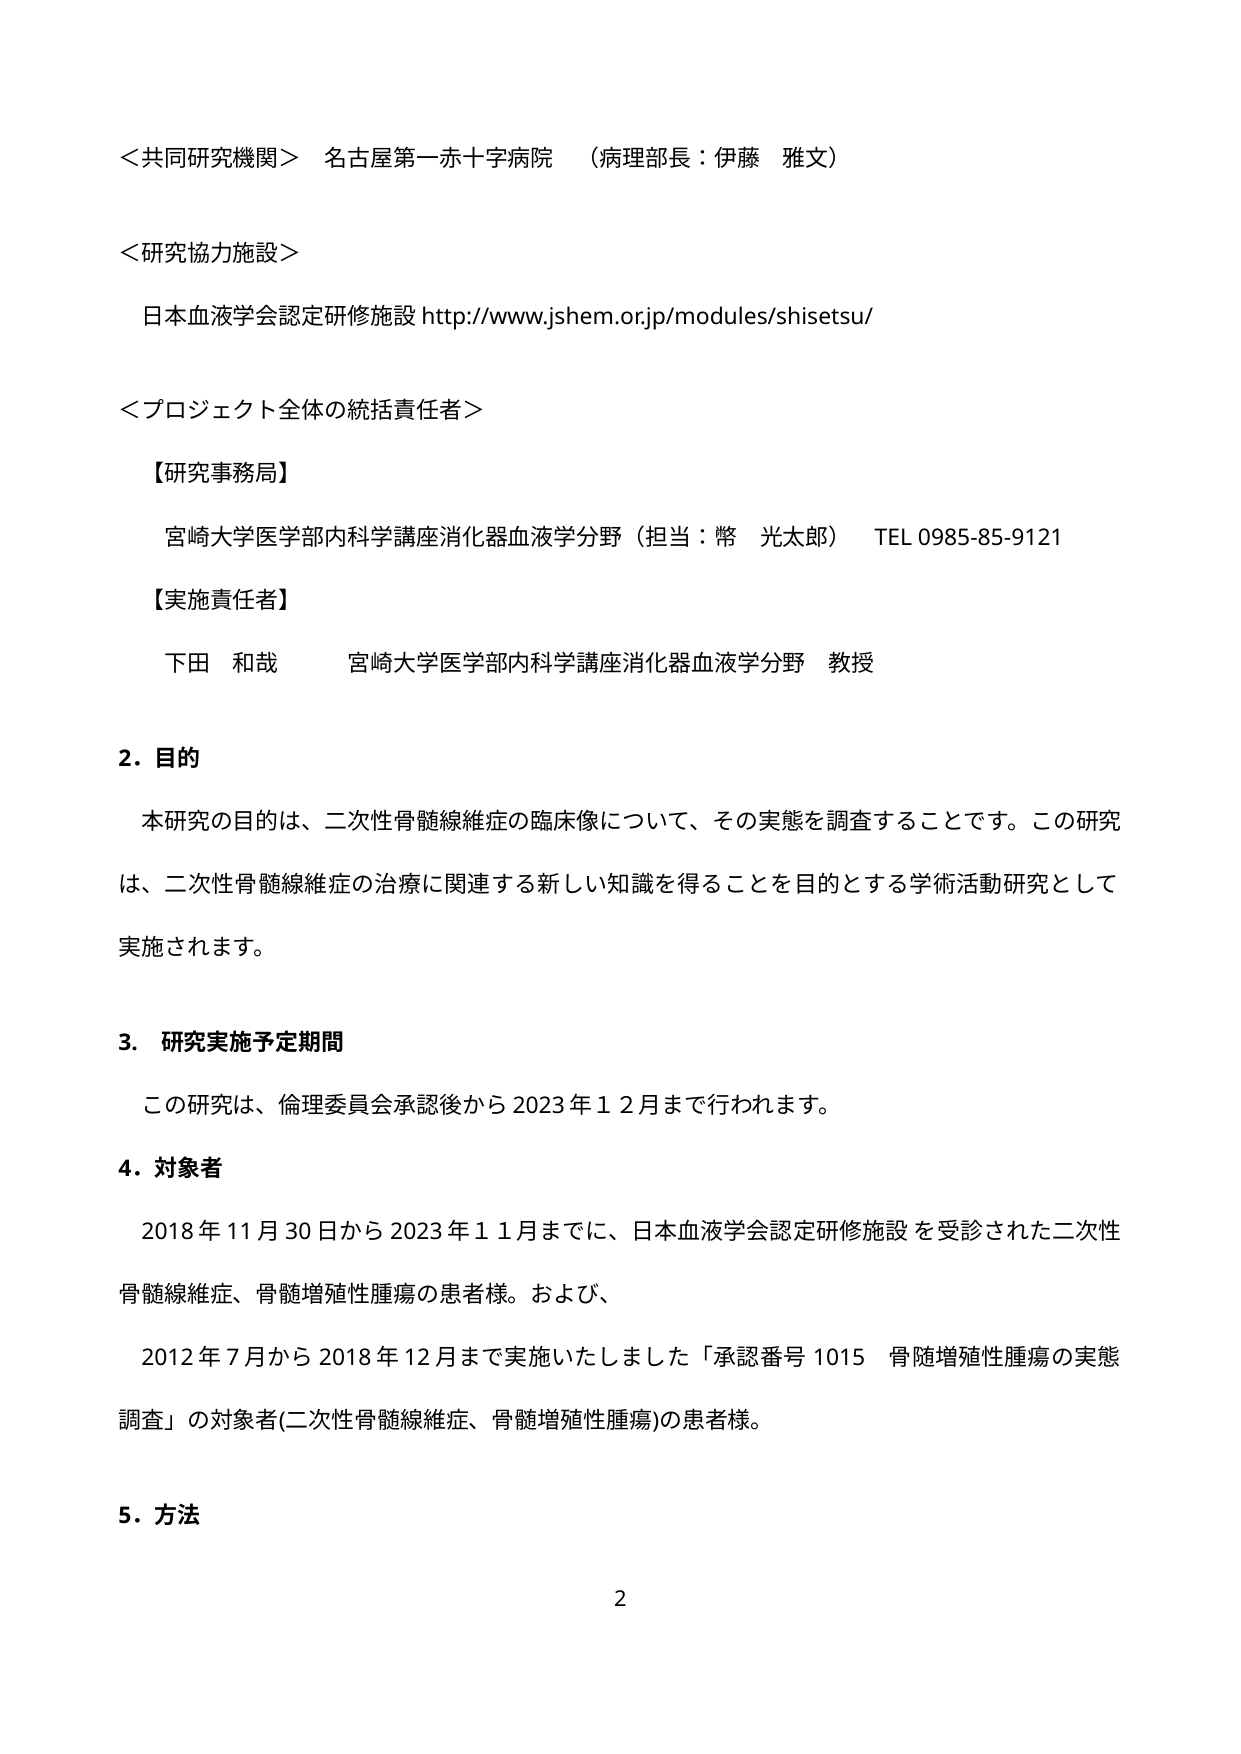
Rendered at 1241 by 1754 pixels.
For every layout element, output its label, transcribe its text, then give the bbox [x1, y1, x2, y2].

text 【実施責任者】 [118, 567, 1122, 630]
text 本研究の目的は、二次性骨髄線維症の臨床像について、その実態を調査することです。この研究は、二次性骨髄線維症の治療に関連する新しい知識を得ることを目的とする学術活動研究として実施されます。 [118, 788, 1122, 977]
text ＜プロジェクト全体の統括責任者＞ [118, 377, 1122, 440]
text 5．方法 [118, 1482, 1122, 1545]
text 2．目的 [118, 724, 1122, 788]
text 日本血液学会認定研修施設 http://www.jshem.or.jp/modules/shisetsu/ [118, 283, 1122, 346]
text 4．対象者 [118, 1135, 1122, 1198]
text 宮崎大学医学部内科学講座消化器血液学分野（担当：幣 光太郎） TEL 0985-85-9121 [118, 503, 1122, 567]
text この研究は、倫理委員会承認後から2023年１２月まで行われます。 [118, 1072, 1122, 1135]
text ＜研究協力施設＞ [118, 219, 1122, 283]
text 3. 研究実施予定期間 [118, 1008, 1122, 1072]
text 2018年11月30日から2023年１１月までに、日本血液学会認定研修施設 を受診された二次性骨髄線維症、骨髄増殖性腫瘍の患者様。および、 [118, 1198, 1122, 1324]
text ＜共同研究機関＞ 名古屋第一赤十字病院 （病理部長：伊藤 雅文） [118, 125, 1122, 188]
text 下田 和哉 宮崎大学医学部内科学講座消化器血液学分野 教授 [118, 630, 1122, 693]
text 【研究事務局】 [118, 440, 1122, 503]
text 2012年7月から2018年12月まで実施いたしました「承認番号1015 骨随増殖性腫瘍の実態調査」の対象者(二次性骨髄線維症、骨髄増殖性腫瘍)の患者様。 [118, 1324, 1122, 1450]
